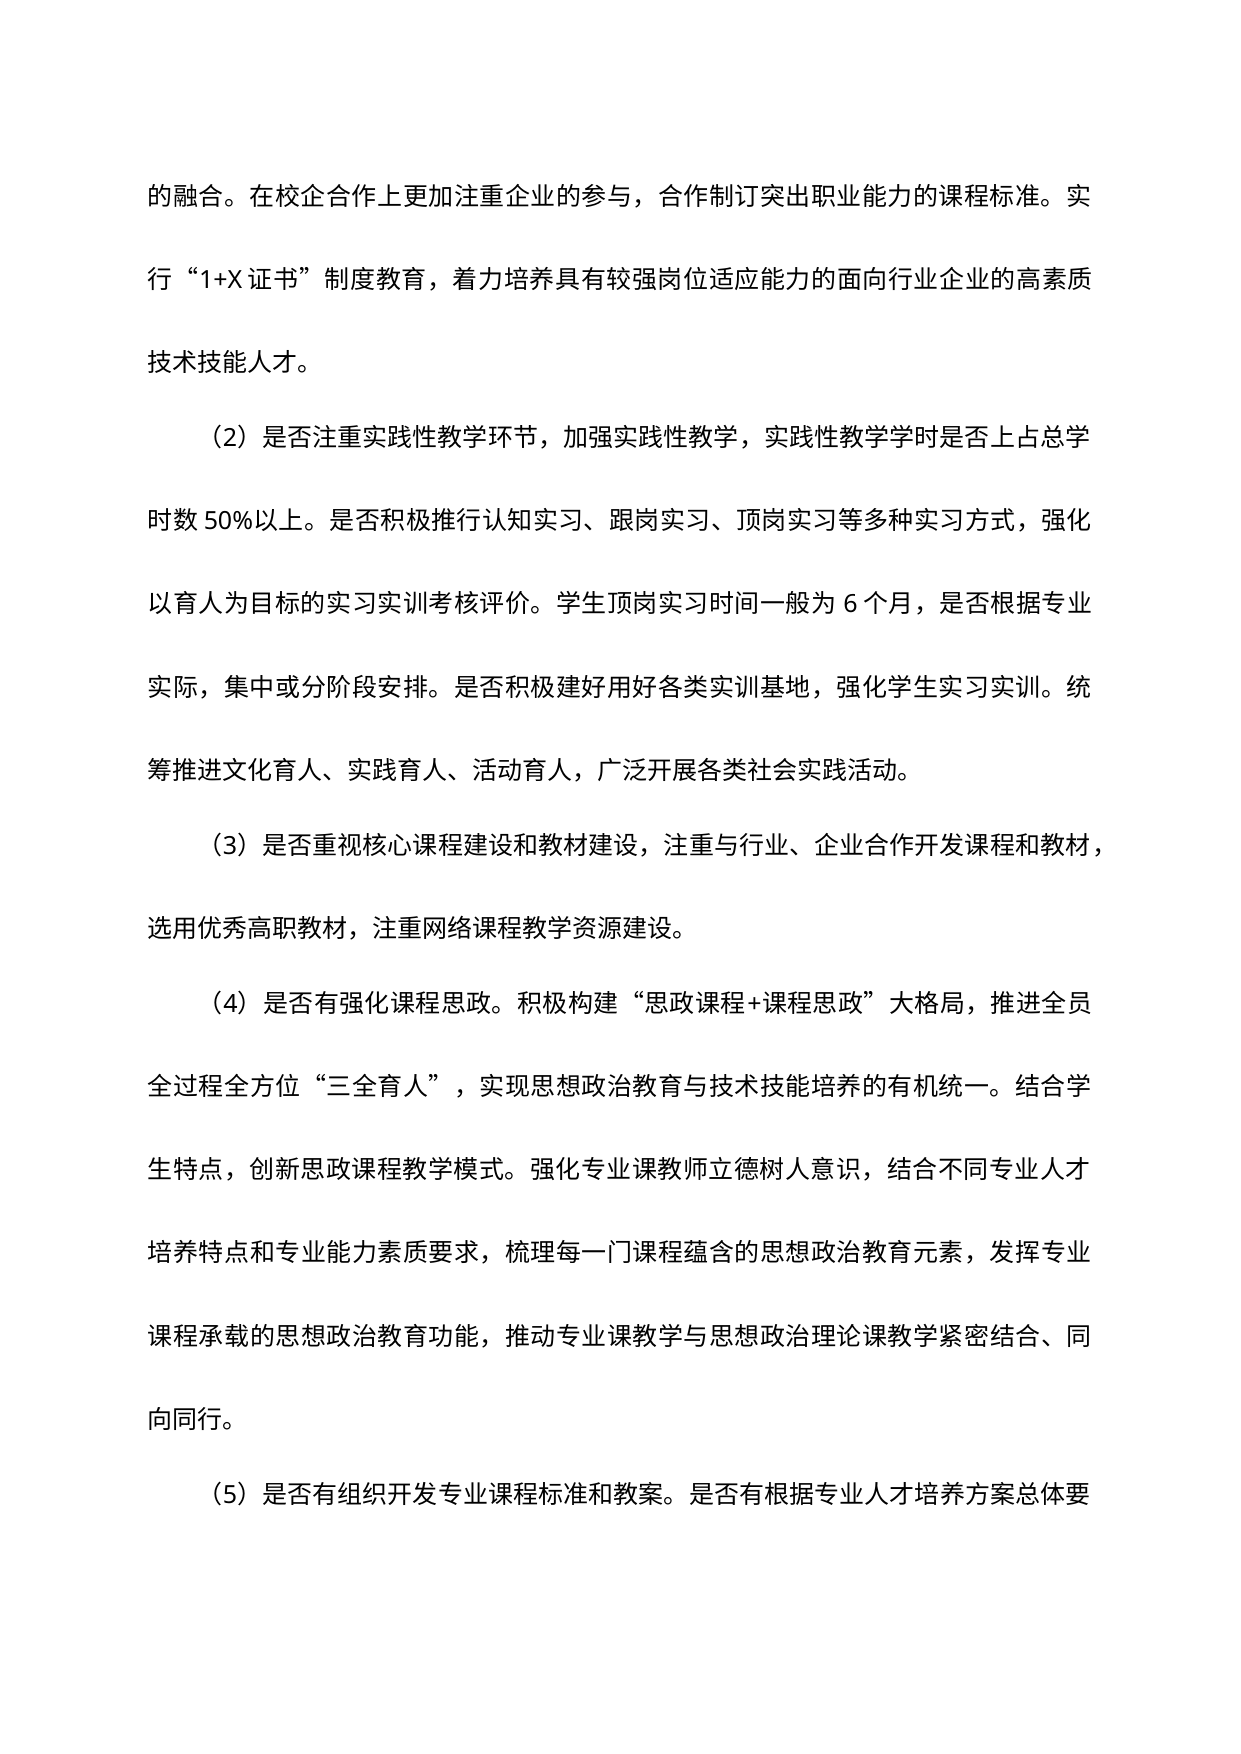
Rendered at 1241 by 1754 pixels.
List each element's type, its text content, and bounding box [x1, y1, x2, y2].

text （2）是否注重实践性教学环节，加强实践性教学，实践性教学学时是否上占总学时数50%以上。是否积极推行认知实习、跟岗实习、顶岗实习等多种实习方式，强化以育人为目标的实习实训考核评价。学生顶岗实习时间一般为6个月，是否根据专业实际，集中或分阶段安排。是否积极建好用好各类实训基地，强化学生实习实训。统筹推进文化育人、实践育人、活动育人，广泛开展各类社会实践活动。 [148, 403, 1093, 801]
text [148, 162, 1093, 393]
text （3）是否重视核心课程建设和教材建设，注重与行业、企业合作开发课程和教材，选用优秀高职教材，注重网络课程教学资源建设。 [148, 811, 1093, 959]
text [148, 1460, 1093, 1525]
text （4）是否有强化课程思政。积极构建“思政课程+课程思政”大格局，推进全员全过程全方位“三全育人”，实现思想政治教育与技术技能培养的有机统一。结合学生特点，创新思政课程教学模式。强化专业课教师立德树人意识，结合不同专业人才培养特点和专业能力素质要求，梳理每一门课程蕴含的思想政治教育元素，发挥专业课程承载的思想政治教育功能，推动专业课教学与思想政治理论课教学紧密结合、同向同行。 [148, 969, 1093, 1450]
